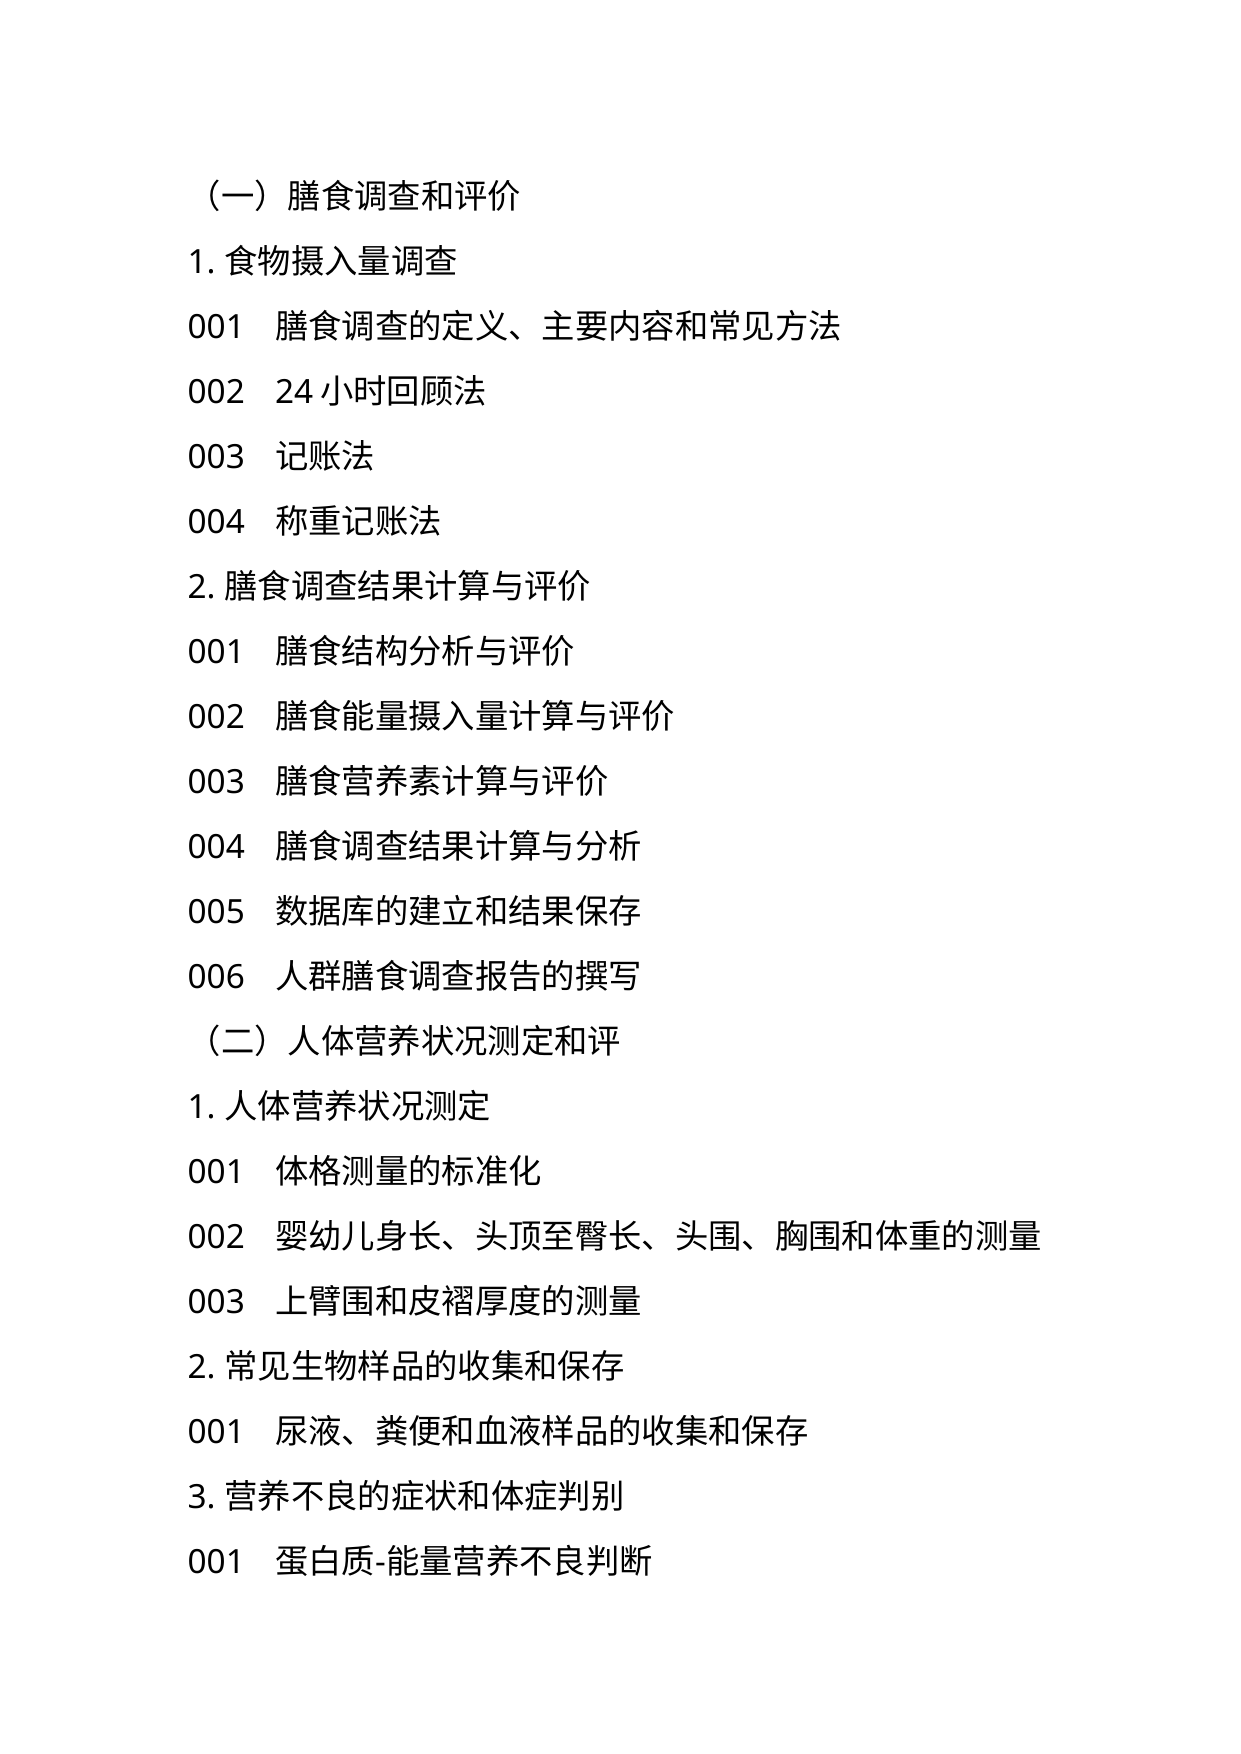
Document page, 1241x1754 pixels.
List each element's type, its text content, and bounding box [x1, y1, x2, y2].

text 001 膳食调查的定义、主要内容和常见方法 [187, 292, 1053, 357]
text 001 尿液、粪便和血液样品的收集和保存 [187, 1397, 1053, 1462]
text 003 上臂围和皮褶厚度的测量 [187, 1267, 1053, 1332]
text 004 称重记账法 [187, 487, 1053, 552]
text 002 24小时回顾法 [187, 357, 1053, 422]
text 006 人群膳食调查报告的撰写 [187, 942, 1053, 1007]
text 2. 常见生物样品的收集和保存 [187, 1332, 1053, 1397]
text 1. 人体营养状况测定 [187, 1072, 1053, 1137]
text 003 记账法 [187, 422, 1053, 487]
text 2. 膳食调查结果计算与评价 [187, 552, 1053, 617]
text 002 婴幼儿身长、头顶至臀长、头围、胸围和体重的测量 [187, 1202, 1053, 1267]
text （二）人体营养状况测定和评 [187, 1007, 1053, 1072]
text 1. 食物摄入量调查 [187, 227, 1053, 292]
text 002 膳食能量摄入量计算与评价 [187, 682, 1053, 747]
text 004 膳食调查结果计算与分析 [187, 812, 1053, 877]
text 001 膳食结构分析与评价 [187, 617, 1053, 682]
text 003 膳食营养素计算与评价 [187, 747, 1053, 812]
text （一）膳食调查和评价 [187, 162, 1053, 227]
text 3. 营养不良的症状和体症判别 [187, 1462, 1053, 1527]
text 005 数据库的建立和结果保存 [187, 877, 1053, 942]
text 001 体格测量的标准化 [187, 1137, 1053, 1202]
text 001 蛋白质-能量营养不良判断 [187, 1527, 1053, 1592]
